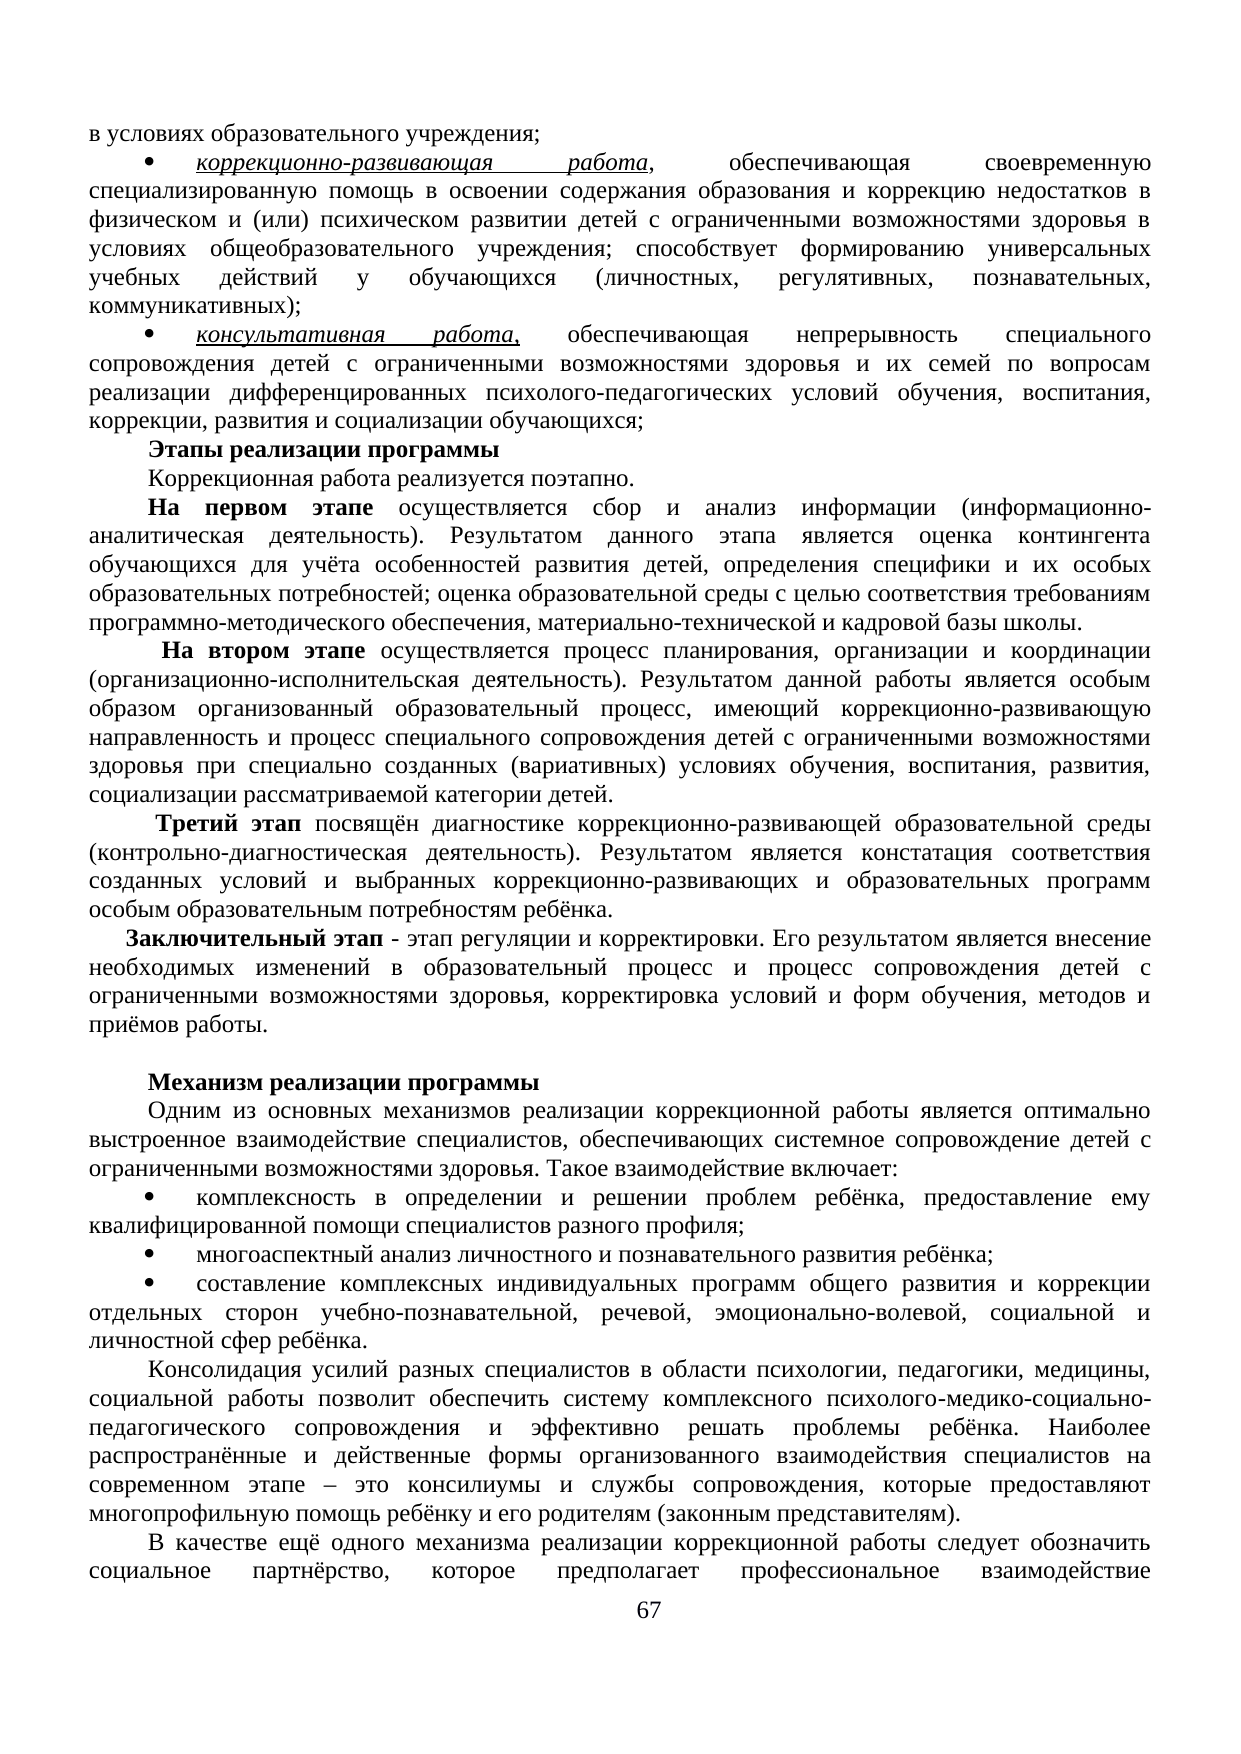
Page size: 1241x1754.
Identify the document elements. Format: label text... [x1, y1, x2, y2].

text Третий этап посвящён диагностике коррекционно-развивающей образовательной среды (контрольно-диагностическая деятельность). Результатом является констатация соответствия созданных условий и выбранных коррекционно-развивающих и образовательных программ особым образовательным потребностям ребёнка. [89, 808, 1152, 923]
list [89, 118, 1152, 147]
text Этапы реализации программы [89, 434, 1152, 463]
text Одним из основных механизмов реализации коррекционной работы является оптимально выстроенное взаимодействие специалистов, обеспечивающих системное сопровождение детей с ограниченными возможностями здоровья. Такое взаимодействие включает: [89, 1096, 1152, 1182]
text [89, 1527, 1152, 1584]
list коррекционно-развивающая работа, обеспечивающая своевременную специализированную помощь в освоении содержания образования и коррекцию недостатков в физическом и (или) психическом развитии детей с ограниченными возможностями здоровья в условиях общеобразовательного учреждения; способствует формированию универсальных учебных действий у обучающихся (личностных, регулятивных, познавательных, коммуникативных); [89, 147, 1152, 319]
list многоаспектный анализ личностного и познавательного развития ребёнка; [89, 1239, 1152, 1268]
list комплексность в определении и решении проблем ребёнка, предоставление ему квалифицированной помощи специалистов разного профиля; [89, 1182, 1152, 1239]
list консультативная работа, обеспечивающая непрерывность специального сопровождения детей с ограниченными возможностями здоровья и их семей по вопросам реализации дифференцированных психолого-педагогических условий обучения, воспитания, коррекции, развития и социализации обучающихся; [89, 319, 1152, 434]
text Механизм реализации программы [89, 1067, 1152, 1096]
text Заключительный этап - этап регуляции и корректировки. Его результатом является внесение необходимых изменений в образовательный процесс и процесс сопровождения детей с ограниченными возможностями здоровья, корректировка условий и форм обучения, методов и приёмов работы. [89, 923, 1152, 1038]
text Коррекционная работа реализуется поэтапно. [89, 463, 1152, 492]
text Консолидация усилий разных специалистов в области психологии, педагогики, медицины, социальной работы позволит обеспечить систему комплексного психолого-медико-социально-педагогического сопровождения и эффективно решать проблемы ребёнка. Наиболее распространённые и действенные формы организованного взаимодействия специалистов на современном этапе – это консилиумы и службы сопровождения, которые предоставляют многопрофильную помощь ребёнку и его родителям (законным представителям). [89, 1354, 1152, 1527]
list составление комплексных индивидуальных программ общего развития и коррекции отдельных сторон учебно-познавательной, речевой, эмоционально-волевой, социальной и личностной сфер ребёнка. [89, 1268, 1152, 1354]
text На втором этапе осуществляется процесс планирования, организации и координации (организационно-исполнительская деятельность). Результатом данной работы является особым образом организованный образовательный процесс, имеющий коррекционно-развивающую направленность и процесс специального сопровождения детей с ограниченными возможностями здоровья при специально созданных (вариативных) условиях обучения, воспитания, развития, социализации рассматриваемой категории детей. [89, 636, 1152, 808]
text На первом этапе осуществляется сбор и анализ информации (информационно-аналитическая деятельность). Результатом данного этапа является оценка контингента обучающихся для учёта особенностей развития детей, определения специфики и их особых образовательных потребностей; оценка образовательной среды с целью соответствия требованиям программно-методического обеспечения, материально-технической и кадровой базы школы. [89, 492, 1152, 636]
